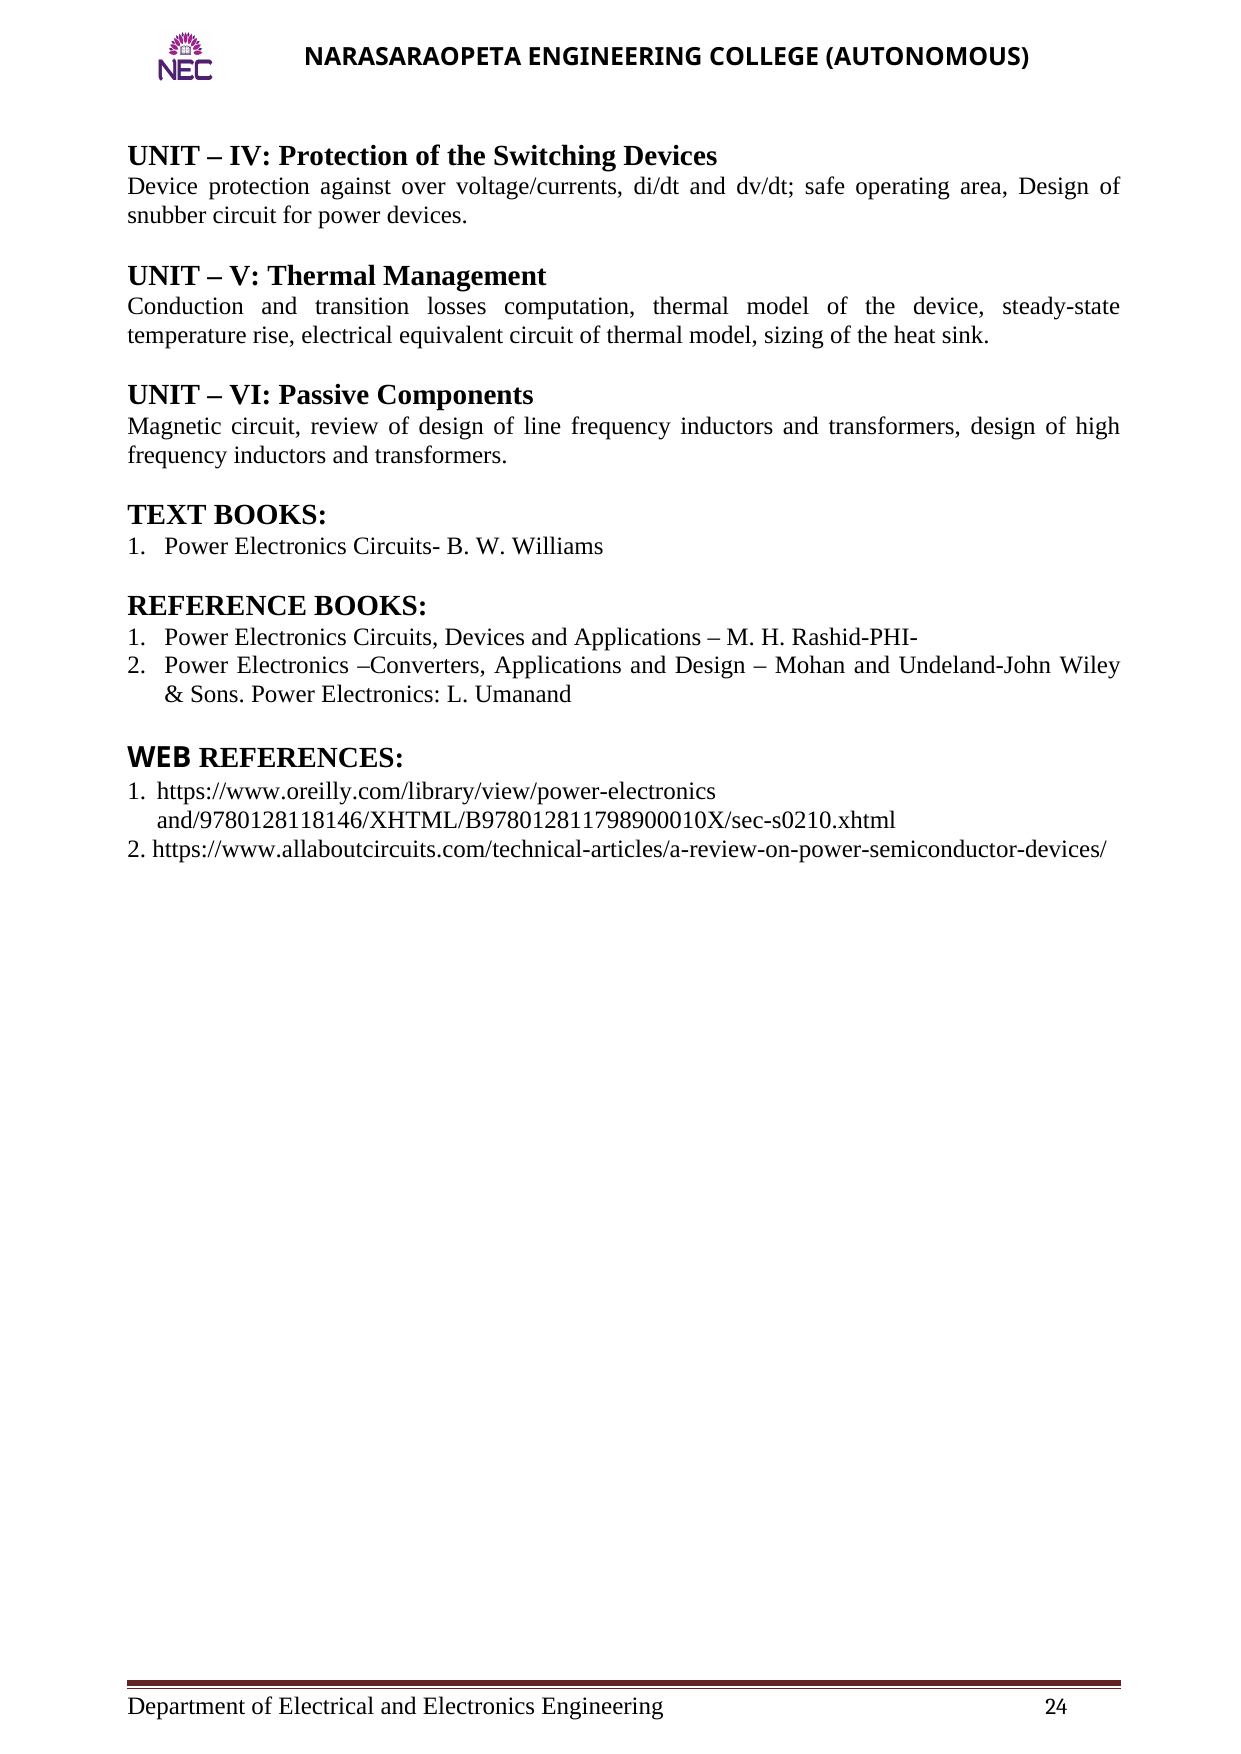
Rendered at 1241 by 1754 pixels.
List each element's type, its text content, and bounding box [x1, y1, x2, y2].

text UNIT – IV: Protection of the Switching Devices [127, 138, 1121, 171]
text REFERENCE BOOKS: [127, 588, 1121, 622]
text Device protection against over voltage/currents, di/dt and dv/dt; safe operating area, Design of snubber circuit for power devices. [127, 171, 1121, 229]
list https://www.oreilly.com/library/view/power-electronics and/9780128118146/XHTML/B978012811798900010X/sec-s0210.xhtml [127, 776, 1121, 834]
text WEB REFERENCES: [127, 737, 1121, 776]
picture [157, 29, 214, 83]
text UNIT – V: Thermal Management [127, 258, 1121, 291]
text Conduction and transition losses computation, thermal model of the device, steady-state temperature rise, electrical equivalent circuit of thermal model, sizing of the heat sink. [127, 291, 1121, 349]
text 2. https://www.allaboutcircuits.com/technical-articles/a-review-on-power-semiconductor-devices/ [127, 834, 1121, 863]
list Power Electronics Circuits, Devices and Applications – M. H. Rashid-PHI- [127, 622, 1121, 651]
text UNIT – VI: Passive Components [127, 377, 1121, 411]
text Magnetic circuit, review of design of line frequency inductors and transformers, design of high frequency inductors and transformers. [127, 411, 1121, 468]
list Power Electronics Circuits- B. W. Williams [127, 531, 1121, 559]
list Power Electronics –Converters, Applications and Design – Mohan and Undeland-John Wiley & Sons. Power Electronics: L. Umanand [127, 651, 1121, 708]
text TEXT BOOKS: [127, 497, 1121, 531]
